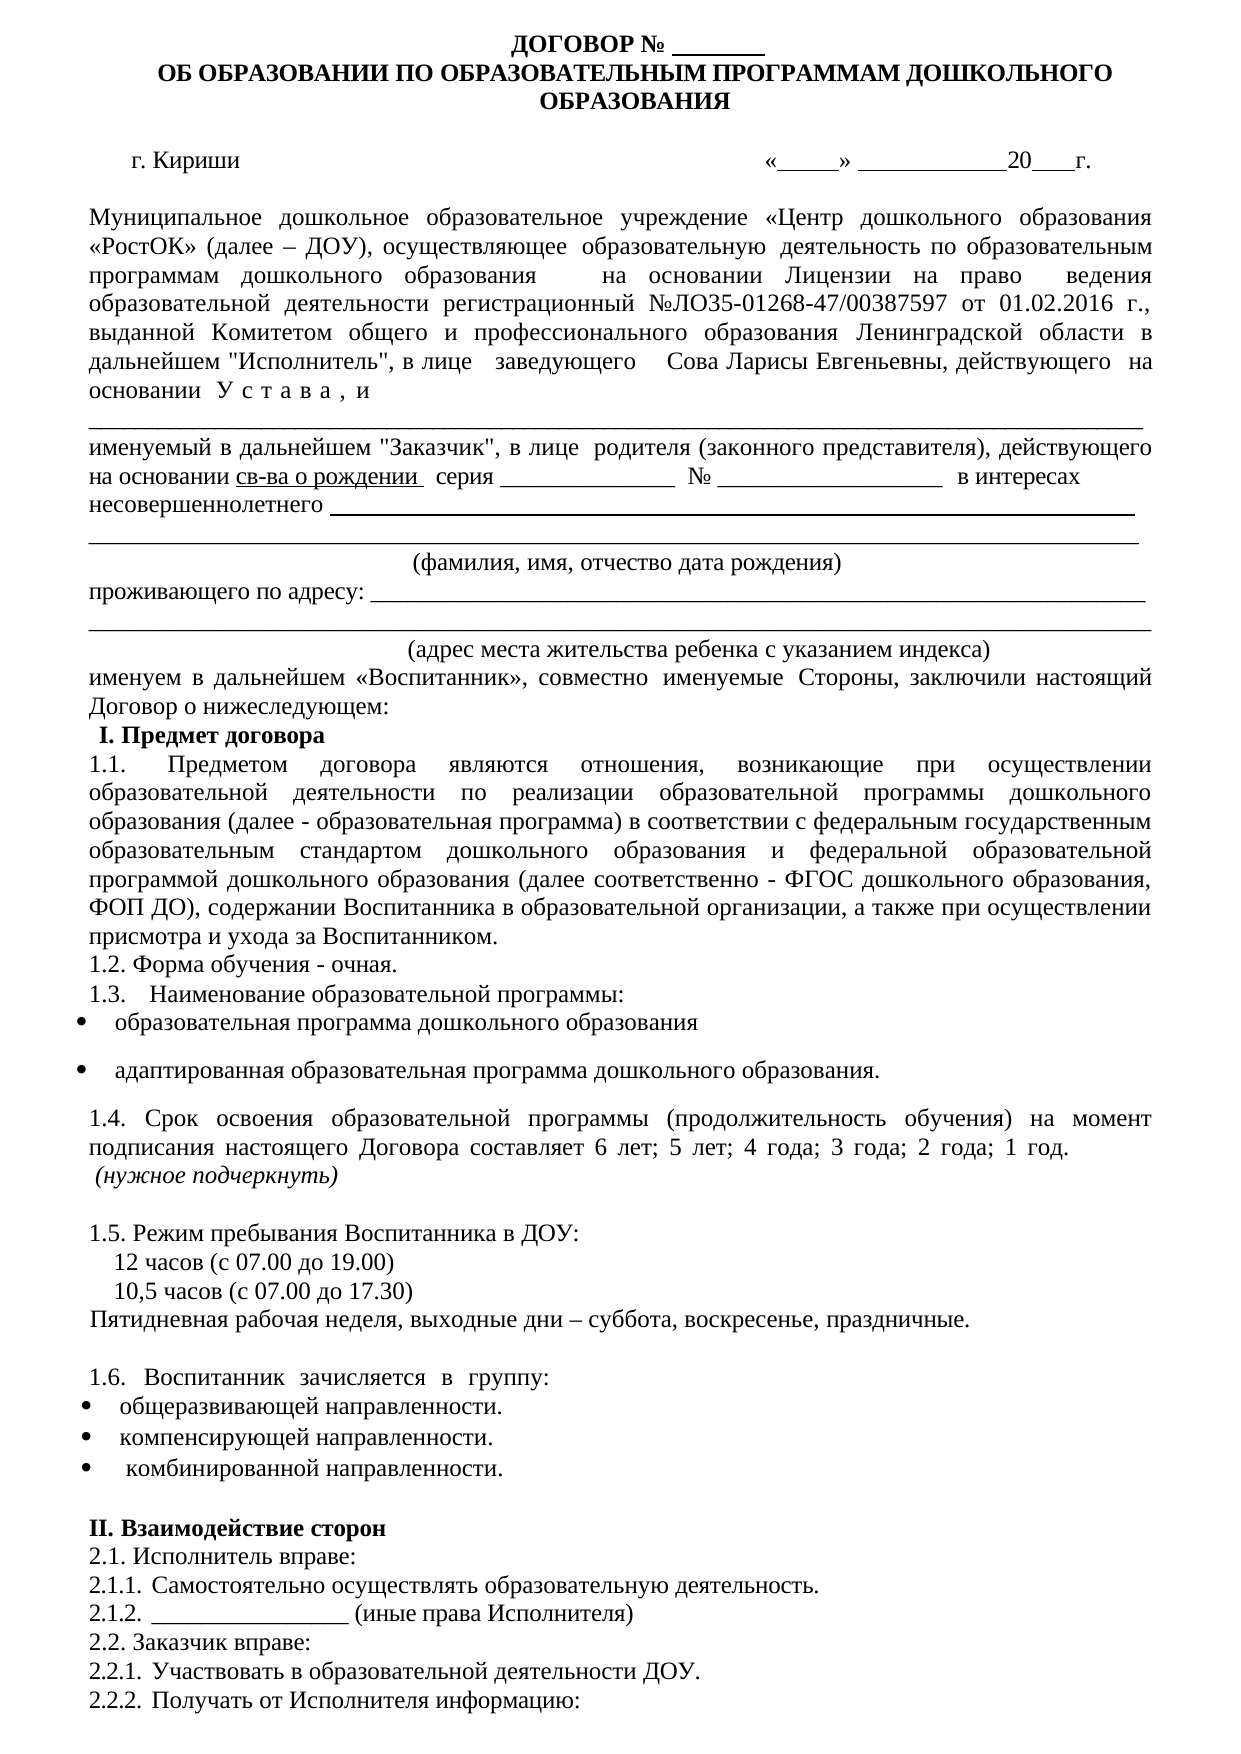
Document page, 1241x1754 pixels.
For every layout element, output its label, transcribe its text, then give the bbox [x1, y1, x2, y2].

text ____________________________________________________________________________________________ именуемый в дальнейшем "Заказчик", в лице родителя (законного представителя), действующего на основании св-ва о рождении серия ______________ № __________________ в интересах [88, 403, 1153, 490]
list Заказчик вправе: [88, 1628, 1165, 1657]
text  12 часов (с 07.00 до 19.00) [88, 1247, 745, 1276]
list Предметом договора являются отношения, возникающие при осуществлении образовательной деятельности по реализации образовательной программы дошкольного образования (далее - образовательная программа) в соответствии с федеральным государственным образовательным стандартом дошкольного образования и федеральной образовательной программой дошкольного образования (далее соответственно - ФГОС дошкольного образования, ФОП ДО), содержании Воспитанника в образовательной организации, а также при осуществлении присмотра и ухода за Воспитанником. [88, 749, 1152, 950]
text именуем в дальнейшем «Воспитанник», совместно именуемые Стороны, заключили настоящий Договор о нижеследующем: [88, 663, 1152, 719]
list компенсирующей направленности. [82, 1422, 1165, 1451]
list Самостоятельно осуществлять образовательную деятельность. [88, 1570, 1165, 1599]
list адаптированная образовательная программа дошкольного образования. [77, 1055, 1165, 1084]
list образовательная программа дошкольного образования [77, 1007, 1165, 1036]
text несовершеннолетнего [88, 490, 1165, 519]
text (адрес места жительства ребенка с указанием индекса) [233, 634, 1165, 663]
text (фамилия, имя, отчество дата рождения) [88, 547, 1165, 576]
list Воспитанник зачисляется в группу: [88, 1362, 1165, 1391]
text ОБ ОБРАЗОВАНИИ ПО ОБРАЗОВАТЕЛЬНЫМ ПРОГРАММАМ ДОШКОЛЬНОГО ОБРАЗОВАНИЯ [105, 59, 1165, 115]
list Наименование образовательной программы: [88, 979, 1152, 1007]
list комбинированной направленности. [82, 1453, 1165, 1482]
subtitle Взаимодействие сторон [88, 1513, 1165, 1542]
list Режим пребывания Воспитанника в ДОУ: [88, 1218, 1165, 1247]
list Участвовать в образовательной деятельности ДОУ. [88, 1657, 1165, 1685]
list Форма обучения - очная. [88, 950, 1165, 979]
list Получать от Исполнителя информацию: [88, 1685, 1165, 1714]
text (нужное подчеркнуть) [88, 1161, 1153, 1189]
subtitle Предмет договора [99, 720, 1165, 749]
list Исполнитель вправе: [88, 1542, 1165, 1570]
text Муниципальное дошкольное образовательное учреждение «Центр дошкольного образования «РостОК» (далее – ДОУ), осуществляющее образовательную деятельность по образовательным программам дошкольного образования на основании Лицензии на право ведения образовательной деятельности регистрационный №ЛО35-01268-47/00387597 от 01.02.2016 г., выданной Комитетом общего и профессионального образования Ленинградской области в дальнейшем "Исполнитель", в лице заведующего Сова Ларисы Евгеньевны, действующего на основании Устава, и [88, 202, 1153, 403]
text г. Кириши « » 20 г. [131, 145, 1165, 173]
text _____________________________________________________________________________________ [88, 606, 1165, 634]
text Пятидневная рабочая неделя, выходные дни – суббота, воскресенье, праздничные. [39, 1305, 1165, 1333]
list общеразвивающей направленности. [82, 1391, 1165, 1419]
text проживающего по адресу: _______________________________________________________________ [88, 576, 1165, 605]
subtitle ДОГОВОР № [111, 29, 1165, 58]
text ____________________________________________________________________________________ [88, 519, 1165, 547]
list ________________ (иные права Исполнителя) [88, 1599, 1165, 1628]
text  10,5 часов (с 07.00 до 17.30) [88, 1276, 745, 1305]
list Срок освоения образовательной программы (продолжительность обучения) на момент подписания настоящего Договора составляет 6 лет; 5 лет; 4 года; 3 года; 2 года; 1 год. [88, 1103, 1153, 1160]
